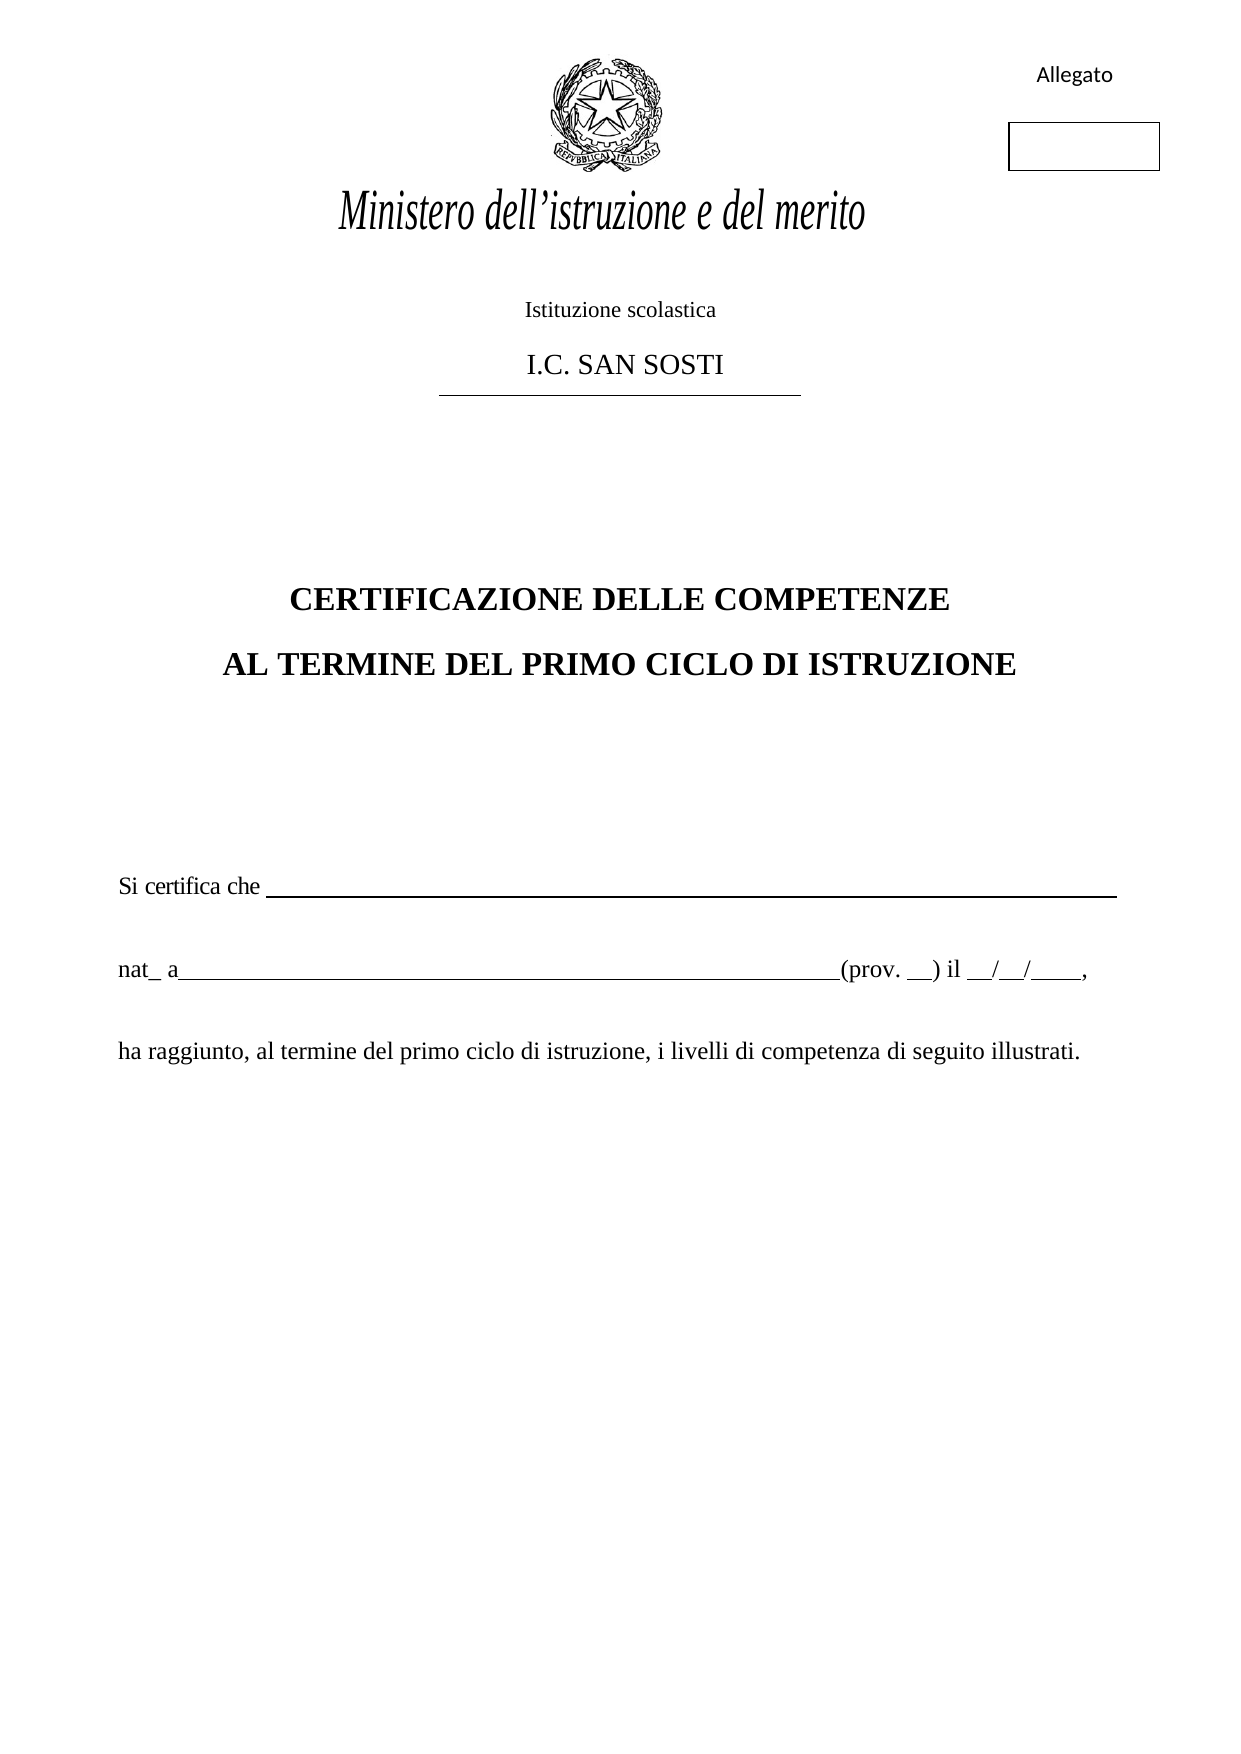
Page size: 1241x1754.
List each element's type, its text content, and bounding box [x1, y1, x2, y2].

text Si certifica che [69, 871, 1166, 900]
text CERTIFICAZIONE DELLE COMPETENZE [69, 579, 1171, 618]
text nat_ a (prov. ) il / / , ha raggiunto, al termine del primo ciclo di istruzione, i livelli di competenza di seguito illustrati. [118, 954, 1088, 1065]
text Istituzione scolastica [69, 296, 1172, 323]
title Ministero dell’istruzione e del merito [69, 175, 1141, 242]
text I.C. SAN SOSTI [69, 347, 1182, 380]
text AL TERMINE DEL PRIMO CICLO DI ISTRUZIONE [69, 644, 1171, 683]
picture [550, 54, 663, 172]
